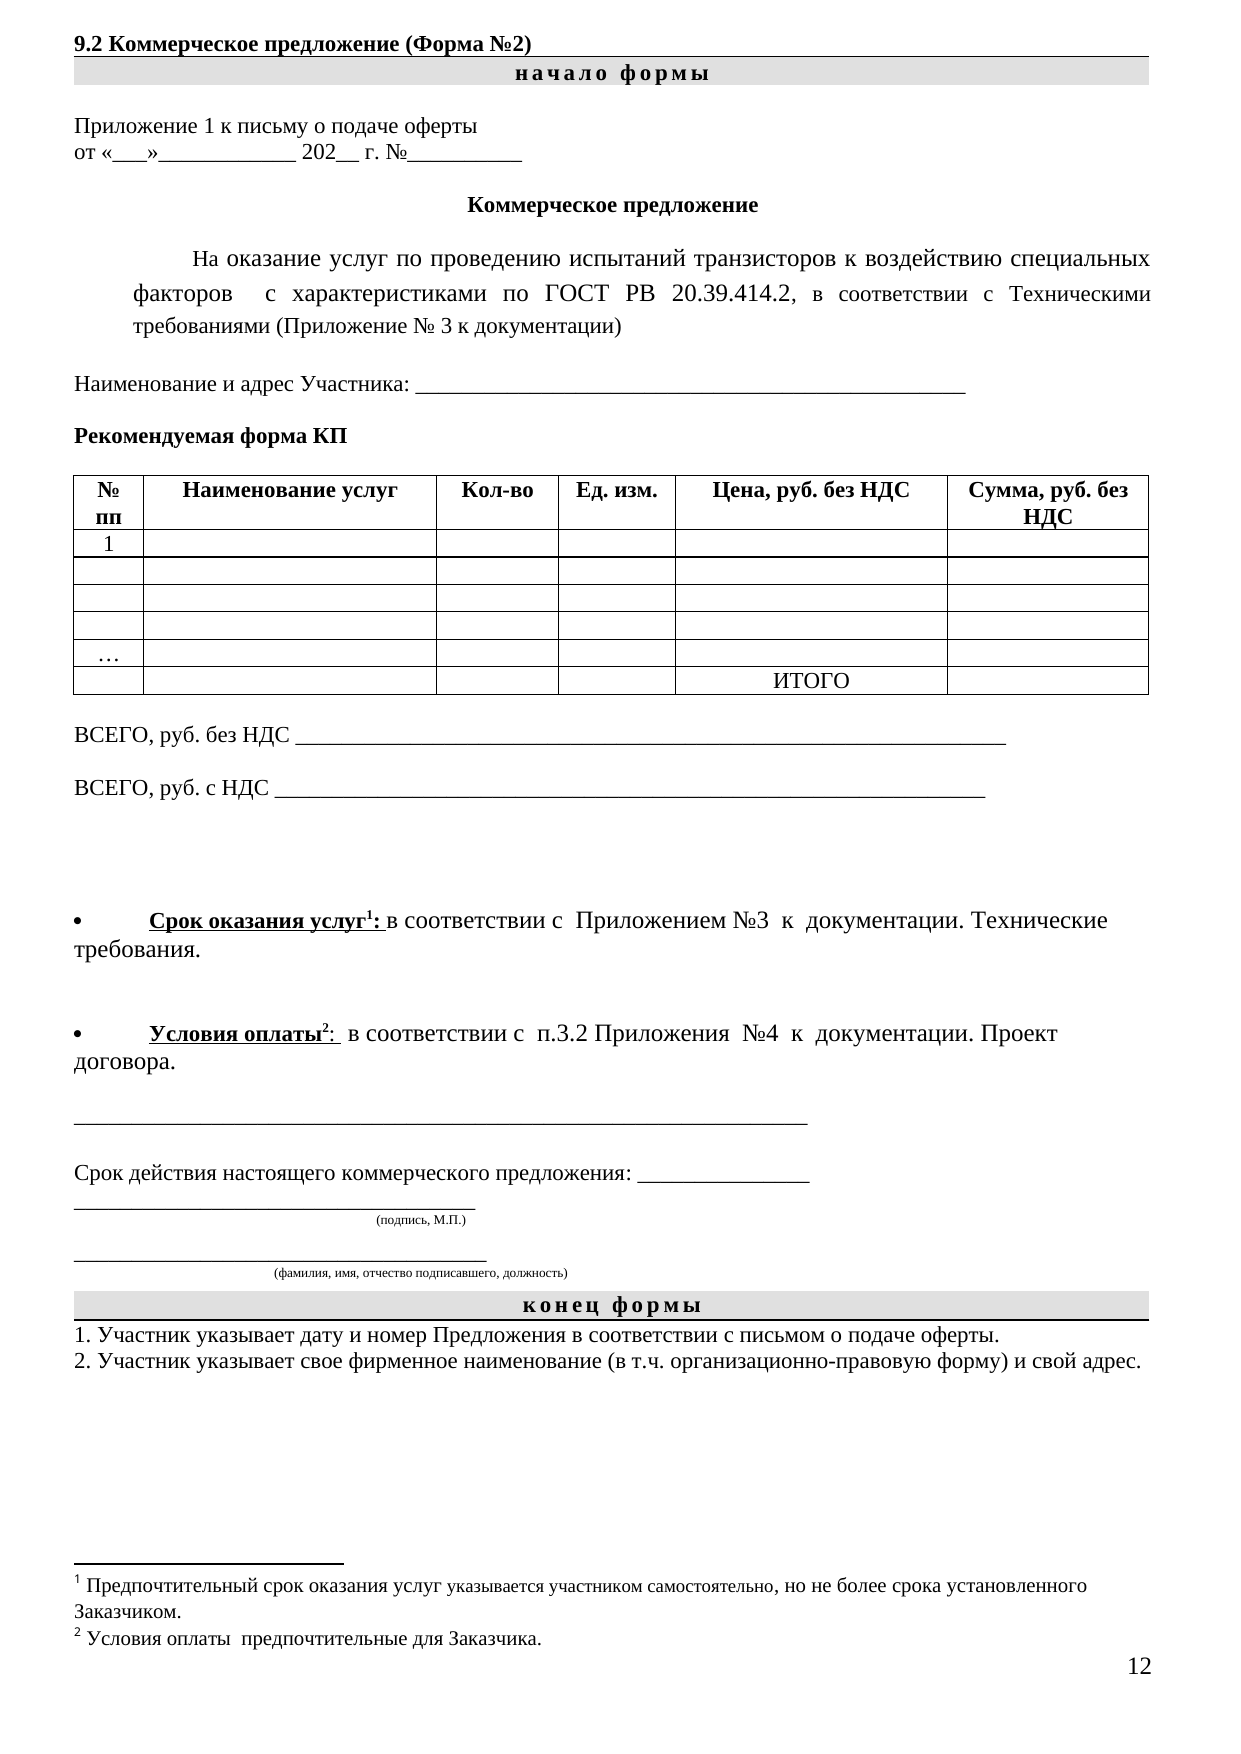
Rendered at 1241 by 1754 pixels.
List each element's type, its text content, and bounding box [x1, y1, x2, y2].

text ___________________________________ [74, 1186, 1152, 1212]
text 9.2 Коммерческое предложение (Форма №2) [74, 29, 1152, 56]
table_cell [948, 585, 1148, 611]
table_cell [144, 667, 436, 693]
text 1. Участник указывает дату и номер Предложения в соответствии с письмом о подаче оферты. [74, 1321, 1152, 1347]
table_cell [74, 585, 143, 611]
text (подпись, М.П.) [74, 1212, 768, 1238]
table_cell [437, 530, 558, 556]
table_cell [144, 585, 436, 611]
text Наименование и адрес Участника: ________________________________________________ [74, 370, 1152, 396]
table_header Наименование услуг [144, 476, 436, 529]
table_cell [559, 640, 675, 666]
text ________________________________________________________________ [74, 1101, 1152, 1128]
table_cell [559, 612, 675, 639]
table_cell [676, 640, 947, 666]
table_cell [948, 640, 1148, 666]
table_cell [676, 585, 947, 611]
text ____________________________________ [74, 1238, 1152, 1265]
table_cell [676, 530, 947, 556]
text Рекомендуемая форма КП [74, 423, 1152, 449]
table_cell [437, 585, 558, 611]
table_cell [74, 612, 143, 639]
text ВСЕГО, руб. без НДС ______________________________________________________________ [74, 721, 1152, 747]
table_cell [948, 667, 1148, 693]
table_cell [144, 530, 436, 556]
list Срок оказания услуг: в соответствии с Приложением №3 к документации. Технические требования. [74, 905, 1152, 963]
text начало формы [74, 57, 1149, 85]
table_cell [948, 612, 1148, 639]
table_cell [437, 558, 558, 584]
table_cell [676, 612, 947, 639]
table_cell … [74, 640, 143, 666]
table_cell [559, 530, 675, 556]
table_cell [74, 558, 143, 584]
table_header Цена, руб. без НДС [676, 476, 947, 529]
table_cell [437, 640, 558, 666]
table_cell [144, 640, 436, 666]
text (фамилия, имя, отчество подписавшего, должность) [74, 1265, 768, 1291]
text Коммерческое предложение [74, 191, 1152, 217]
table_cell [437, 667, 558, 693]
table_header Кол-во [437, 476, 558, 529]
table_cell [74, 667, 143, 693]
table_header Сумма, руб. без НДС [948, 476, 1148, 529]
table_cell [144, 558, 436, 584]
text ВСЕГО, руб. с НДС ______________________________________________________________ [74, 773, 1152, 800]
text На оказание услуг по проведению испытаний транзисторов к воздействию специальных факторов с характеристиками по ГОСТ РВ 20.39.414.2, в соответствии с Техническими требованиями (Приложение № 3 к документации) [133, 243, 1152, 338]
text конец формы [74, 1291, 1149, 1319]
table_cell [559, 667, 675, 693]
table_header Ед. изм. [559, 476, 675, 529]
table_cell 1 [74, 530, 143, 556]
text Приложение 1 к письму о подаче оферты от «___»____________ 202__ г. №__________ [74, 112, 1152, 164]
table_cell ИТОГО [676, 667, 947, 693]
table_cell [559, 585, 675, 611]
text 2. Участник указывает свое фирменное наименование (в т.ч. организационно-правовую форму) и свой адрес. [74, 1347, 1152, 1373]
table_cell [437, 612, 558, 639]
table_cell [948, 558, 1148, 584]
table_header № пп [74, 476, 143, 529]
list Условия оплаты: в соответствии с п.3.2 Приложения №4 к документации. Проект договора. [74, 1018, 1152, 1075]
table_cell [559, 558, 675, 584]
table_cell [144, 612, 436, 639]
table_cell [676, 558, 947, 584]
table_cell [948, 530, 1148, 556]
text Срок действия настоящего коммерческого предложения: _______________ [74, 1159, 1152, 1186]
